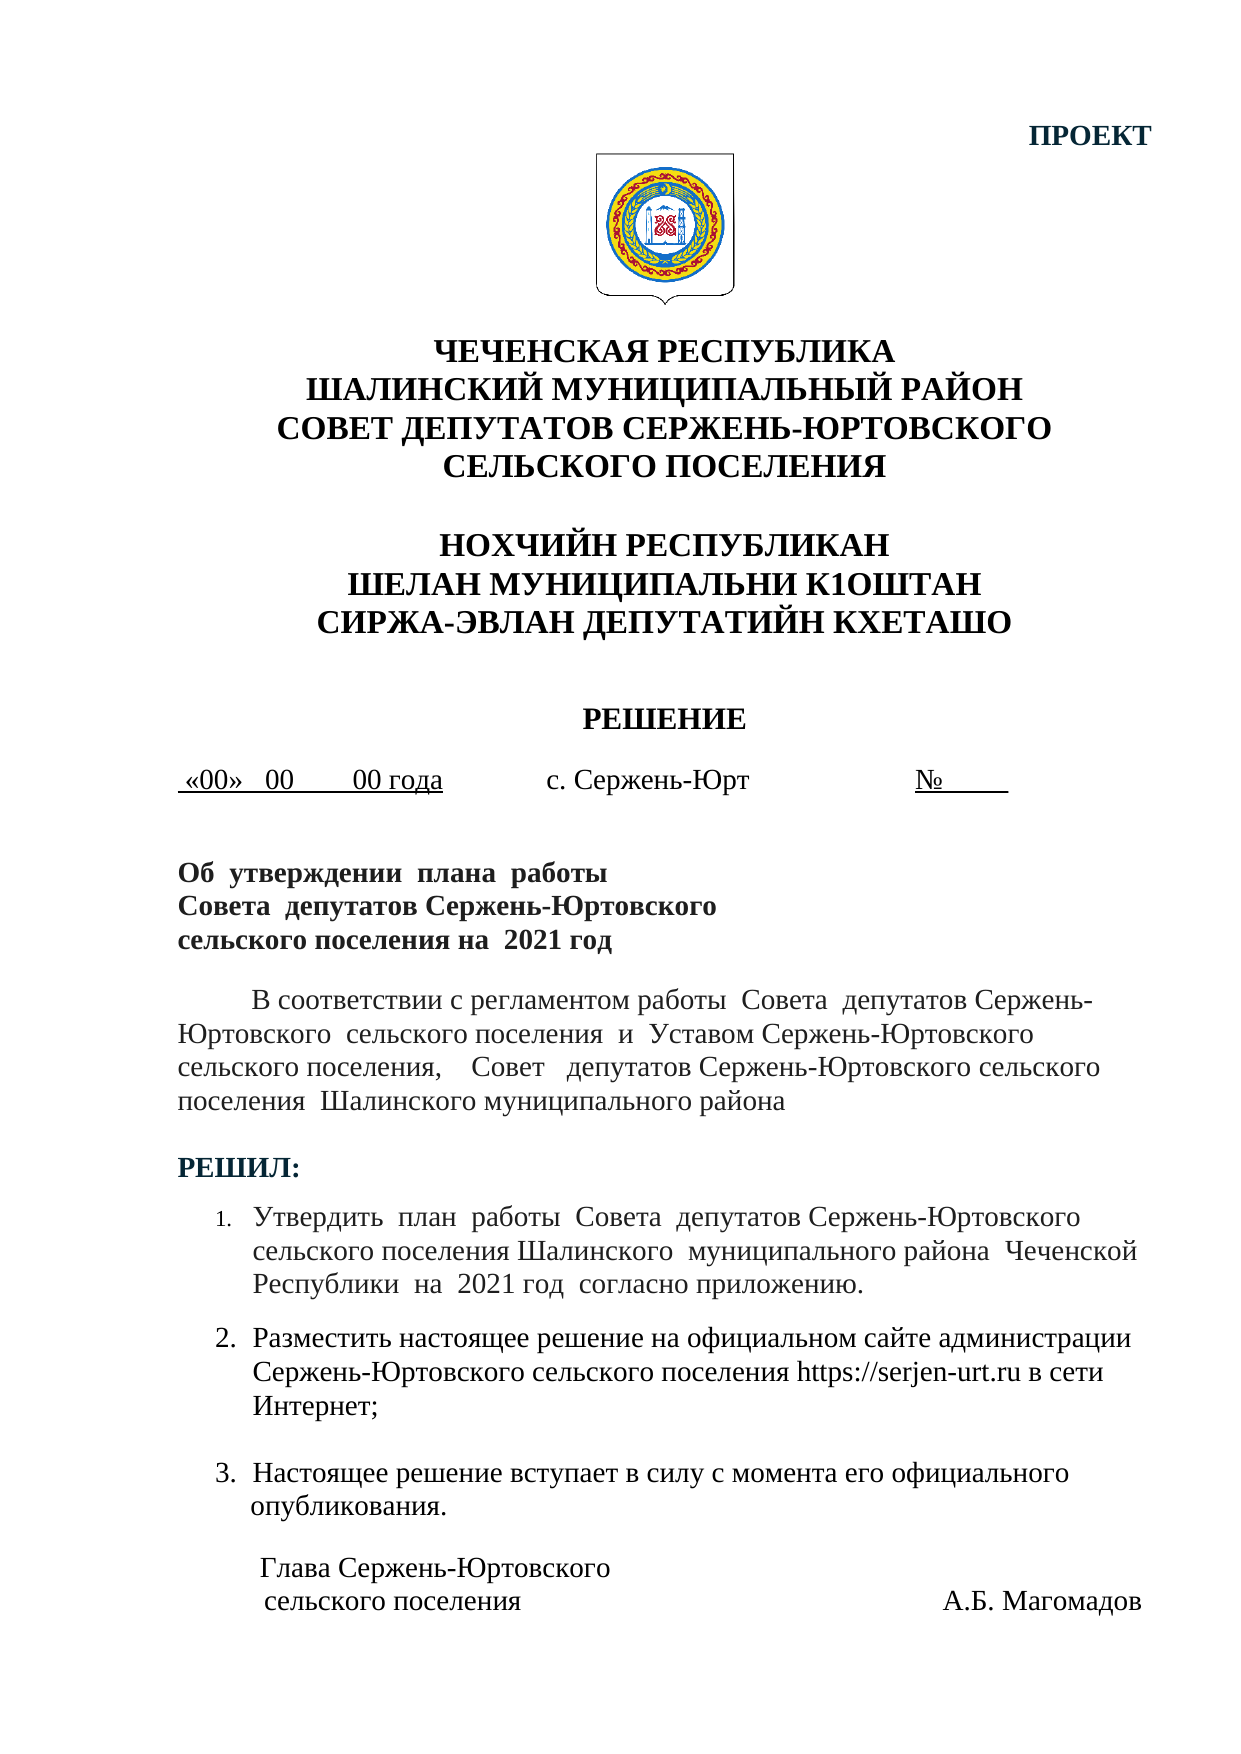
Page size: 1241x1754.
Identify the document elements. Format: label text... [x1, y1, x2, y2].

text сельского поселения на 2021 год [177, 922, 1152, 956]
text СОВЕТ ДЕПУТАТОВ СЕРЖЕНЬ-ЮРТОВСКОГО [177, 408, 1152, 446]
text РЕШЕНИЕ [177, 700, 1152, 736]
list Утвердить план работы Совета депутатов Сержень-Юртовского сельского поселения Шалинского муниципального района Чеченской Республики на 2021 год согласно приложению. [215, 1199, 1152, 1300]
list Настоящее решение вступает в силу с момента его официального [215, 1455, 1152, 1488]
text СИРЖА-ЭВЛАН ДЕПУТАТИЙН КХЕТАШО [177, 602, 1152, 641]
text РЕШИЛ: [177, 1150, 1152, 1183]
text сельского поселения А.Б. Магомадов [118, 1583, 1152, 1617]
text опубликования. [177, 1488, 1152, 1522]
text ПРОЕКТ [177, 118, 1152, 152]
text ЧЕЧЕНСКАЯ РЕСПУБЛИКА [177, 331, 1152, 370]
text Глава Сержень-Юртовского [252, 1550, 1152, 1583]
text ШЕЛАН МУНИЦИПАЛЬНИ К1ОШТАН [177, 564, 1152, 602]
text ШАЛИНСКИЙ МУНИЦИПАЛЬНЫЙ РАЙОН [177, 370, 1152, 408]
picture [594, 151, 735, 307]
text Совета депутатов Сержень-Юртовского [177, 888, 1152, 922]
text «00» 00 00 года с. Сержень-Юрт № ____ [177, 762, 1152, 796]
text НОХЧИЙН РЕСПУБЛИКАН [177, 526, 1152, 564]
text СЕЛЬСКОГО ПОСЕЛЕНИЯ [177, 446, 1152, 485]
text В соответствии с регламентом работы Совета депутатов Сержень-Юртовского сельского поселения и Уставом Сержень-Юртовского сельского поселения, Совет депутатов Сержень-Юртовского сельского поселения Шалинского муниципального района [177, 982, 1152, 1116]
list Разместить настоящее решение на официальном сайте администрации Сержень-Юртовского сельского поселения https://serjen-urt.ru в сети Интернет; [215, 1321, 1152, 1421]
text Об утверждении плана работы [177, 855, 1152, 888]
